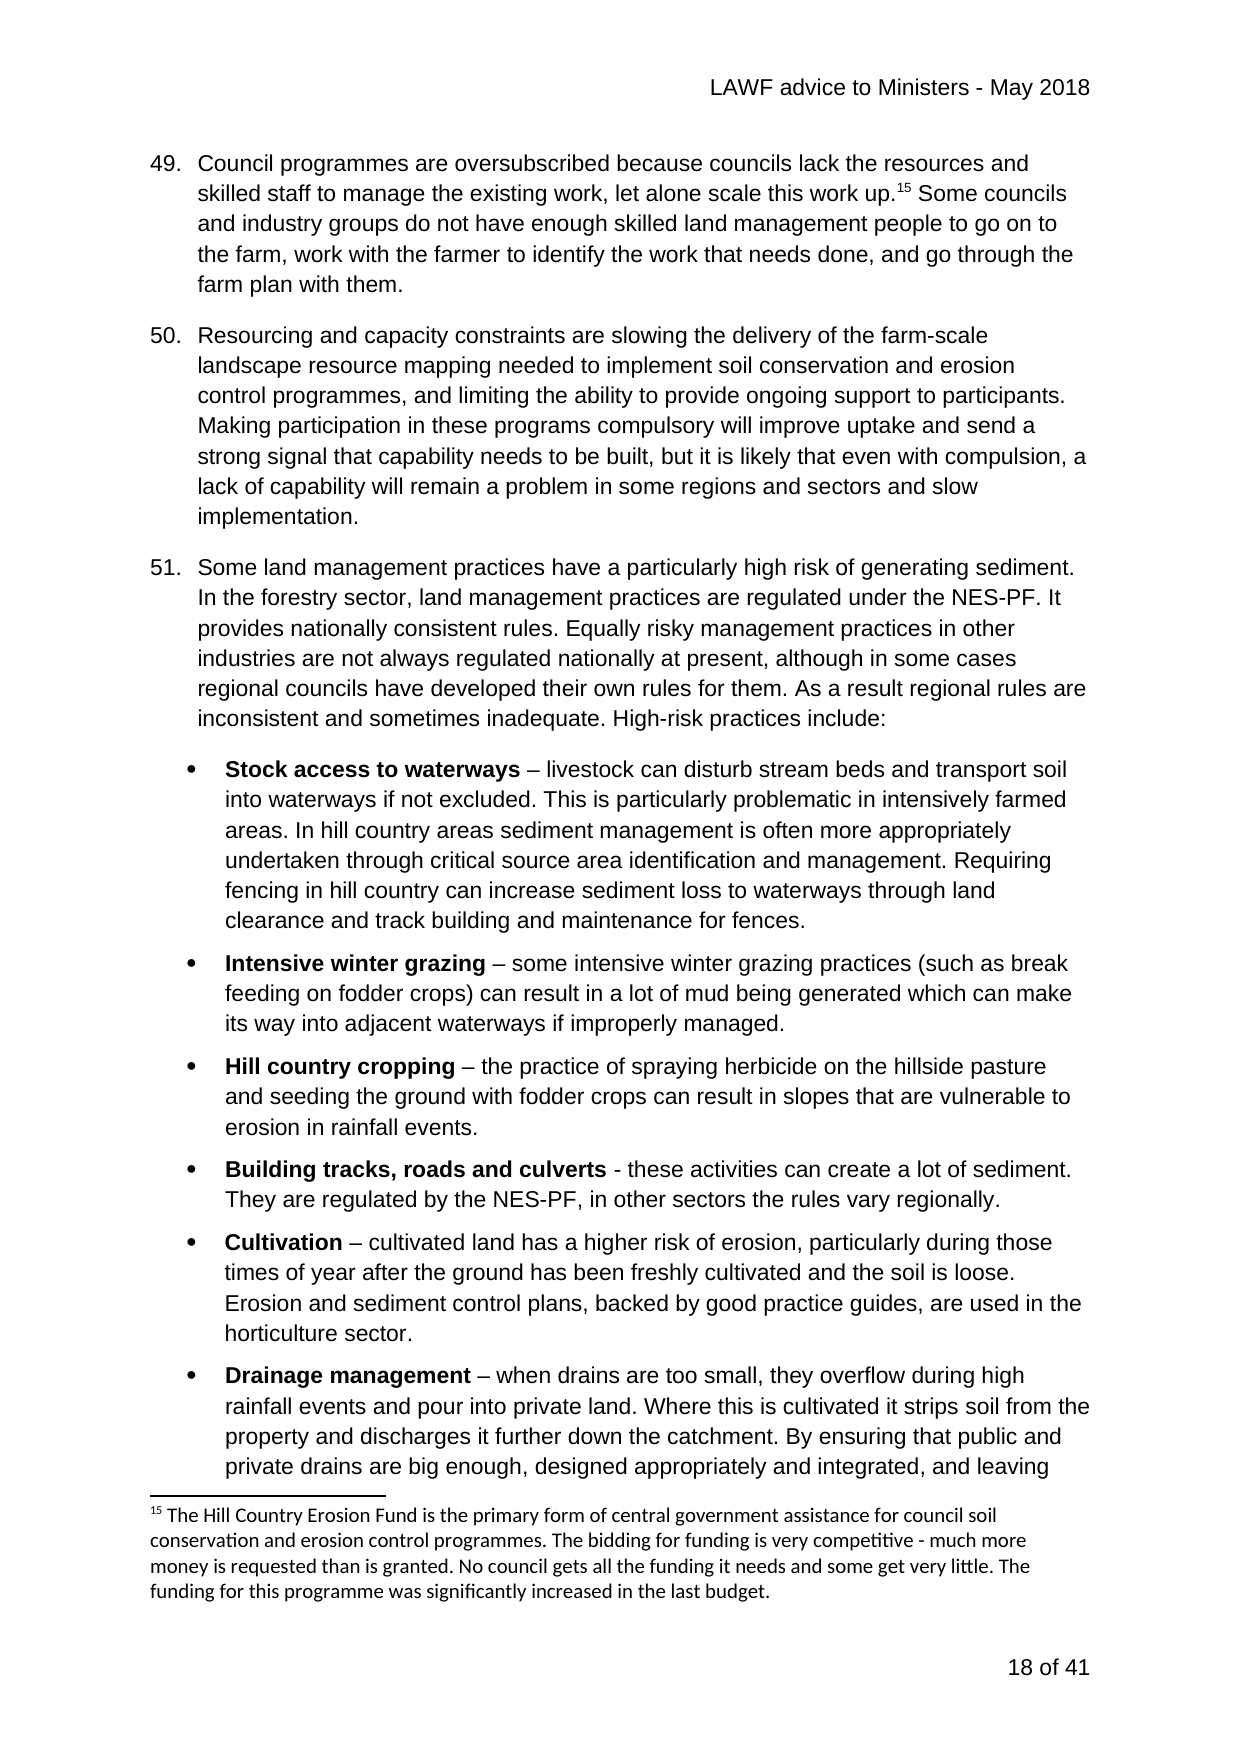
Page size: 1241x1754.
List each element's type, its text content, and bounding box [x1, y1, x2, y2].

list Resourcing and capacity constraints are slowing the delivery of the farm-scale landscape resource mapping needed to implement soil conservation and erosion control programmes, and limiting the ability to provide ongoing support to participants. Making participation in these programs compulsory will improve uptake and send a strong signal that capability needs to be built, but it is likely that even with compulsion, a lack of capability will remain a problem in some regions and sectors and slow implementation. [150, 322, 1090, 529]
list Building tracks, roads and culverts - these activities can create a lot of sediment. They are regulated by the NES-PF, in other sectors the rules vary regionally. [187, 1156, 1090, 1213]
list Hill country cropping – the practice of spraying herbicide on the hillside pasture and seeding the ground with fodder crops can result in slopes that are vulnerable to erosion in rainfall events. [187, 1053, 1090, 1140]
list Council programmes are oversubscribed because councils lack the resources and skilled staff to manage the existing work, let alone scale this work up. Some councils and industry groups do not have enough skilled land management people to go on to the farm, work with the farmer to identify the work that needs done, and go through the farm plan with them. [150, 150, 1090, 297]
list Cultivation – cultivated land has a higher risk of erosion, particularly during those times of year after the ground has been freshly cultivated and the soil is loose. Erosion and sediment control plans, backed by good practice guides, are used in the horticulture sector. [187, 1229, 1090, 1346]
list Some land management practices have a particularly high risk of generating sediment. In the forestry sector, land management practices are regulated under the NES-PF. It provides nationally consistent rules. Equally risky management practices in other industries are not always regulated nationally at present, although in some cases regional councils have developed their own rules for them. As a result regional rules are inconsistent and sometimes inadequate. High-risk practices include: [150, 554, 1090, 732]
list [187, 1362, 1090, 1479]
list Intensive winter grazing – some intensive winter grazing practices (such as break feeding on fodder crops) can result in a lot of mud being generated which can make its way into adjacent waterways if improperly managed. [187, 950, 1090, 1037]
list Stock access to waterways – livestock can disturb stream beds and transport soil into waterways if not excluded. This is particularly problematic in intensively farmed areas. In hill country areas sediment management is often more appropriately undertaken through critical source area identification and management. Requiring fencing in hill country can increase sediment loss to waterways through land clearance and track building and maintenance for fences. [187, 756, 1090, 934]
